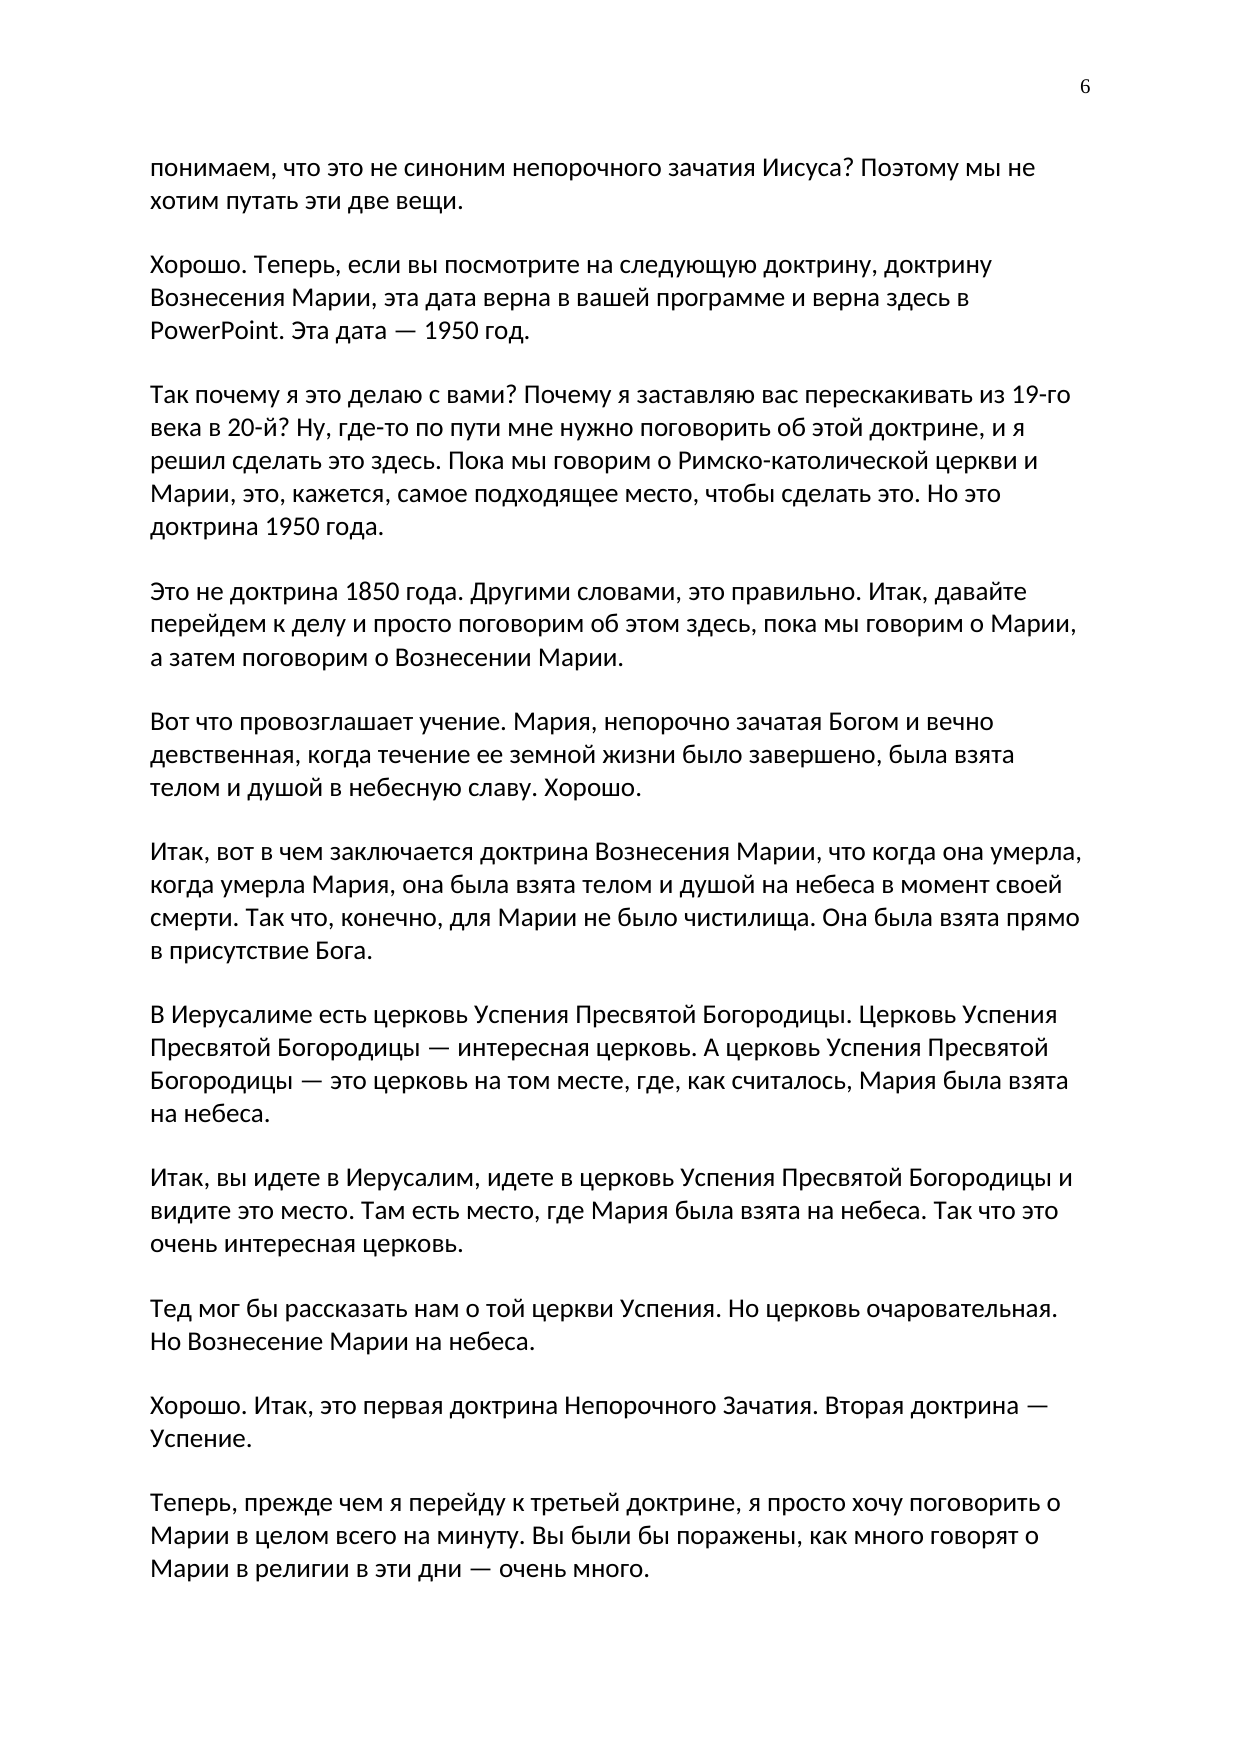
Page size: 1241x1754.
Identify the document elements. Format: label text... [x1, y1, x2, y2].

text В Иерусалиме есть церковь Успения Пресвятой Богородицы. Церковь Успения Пресвятой Богородицы — интересная церковь. А церковь Успения Пресвятой Богородицы — это церковь на том месте, где, как считалось, Мария была взята на небеса. [150, 997, 1090, 1129]
text Итак, вы идете в Иерусалим, идете в церковь Успения Пресвятой Богородицы и видите это место. Там есть место, где Мария была взята на небеса. Так что это очень интересная церковь. [150, 1161, 1090, 1259]
text Теперь, прежде чем я перейду к третьей доктрине, я просто хочу поговорить о Марии в целом всего на минуту. Вы были бы поражены, как много говорят о Марии в религии в эти дни — очень много. [150, 1485, 1090, 1584]
text Итак, вот в чем заключается доктрина Вознесения Марии, что когда она умерла, когда умерла Мария, она была взята телом и душой на небеса в момент своей смерти. Так что, конечно, для Марии не было чистилища. Она была взята прямо в присутствие Бога. [150, 834, 1090, 966]
text Вот что провозглашает учение. Мария, непорочно зачатая Богом и вечно девственная, когда течение ее земной жизни было завершено, была взята телом и душой в небесную славу. Хорошо. [150, 704, 1090, 803]
text Тед мог бы рассказать нам о той церкви Успения. Но церковь очаровательная. Но Вознесение Марии на небеса. [150, 1291, 1090, 1357]
text Это не доктрина 1850 года. Другими словами, это правильно. Итак, давайте перейдем к делу и просто поговорим об этом здесь, пока мы говорим о Марии, а затем поговорим о Вознесении Марии. [150, 574, 1090, 673]
text Так почему я это делаю с вами? Почему я заставляю вас перескакивать из 19-го века в 20-й? Ну, где-то по пути мне нужно поговорить об этой доктрине, и я решил сделать это здесь. Пока мы говорим о Римско-католической церкви и Марии, это, кажется, самое подходящее место, чтобы сделать это. Но это доктрина 1950 года. [150, 377, 1090, 542]
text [150, 150, 1090, 216]
text Хорошо. Итак, это первая доктрина Непорочного Зачатия. Вторая доктрина — Успение. [150, 1388, 1090, 1454]
text Хорошо. Теперь, если вы посмотрите на следующую доктрину, доктрину Вознесения Марии, эта дата верна в вашей программе и верна здесь в PowerPoint. Эта дата — 1950 год. [150, 247, 1090, 346]
